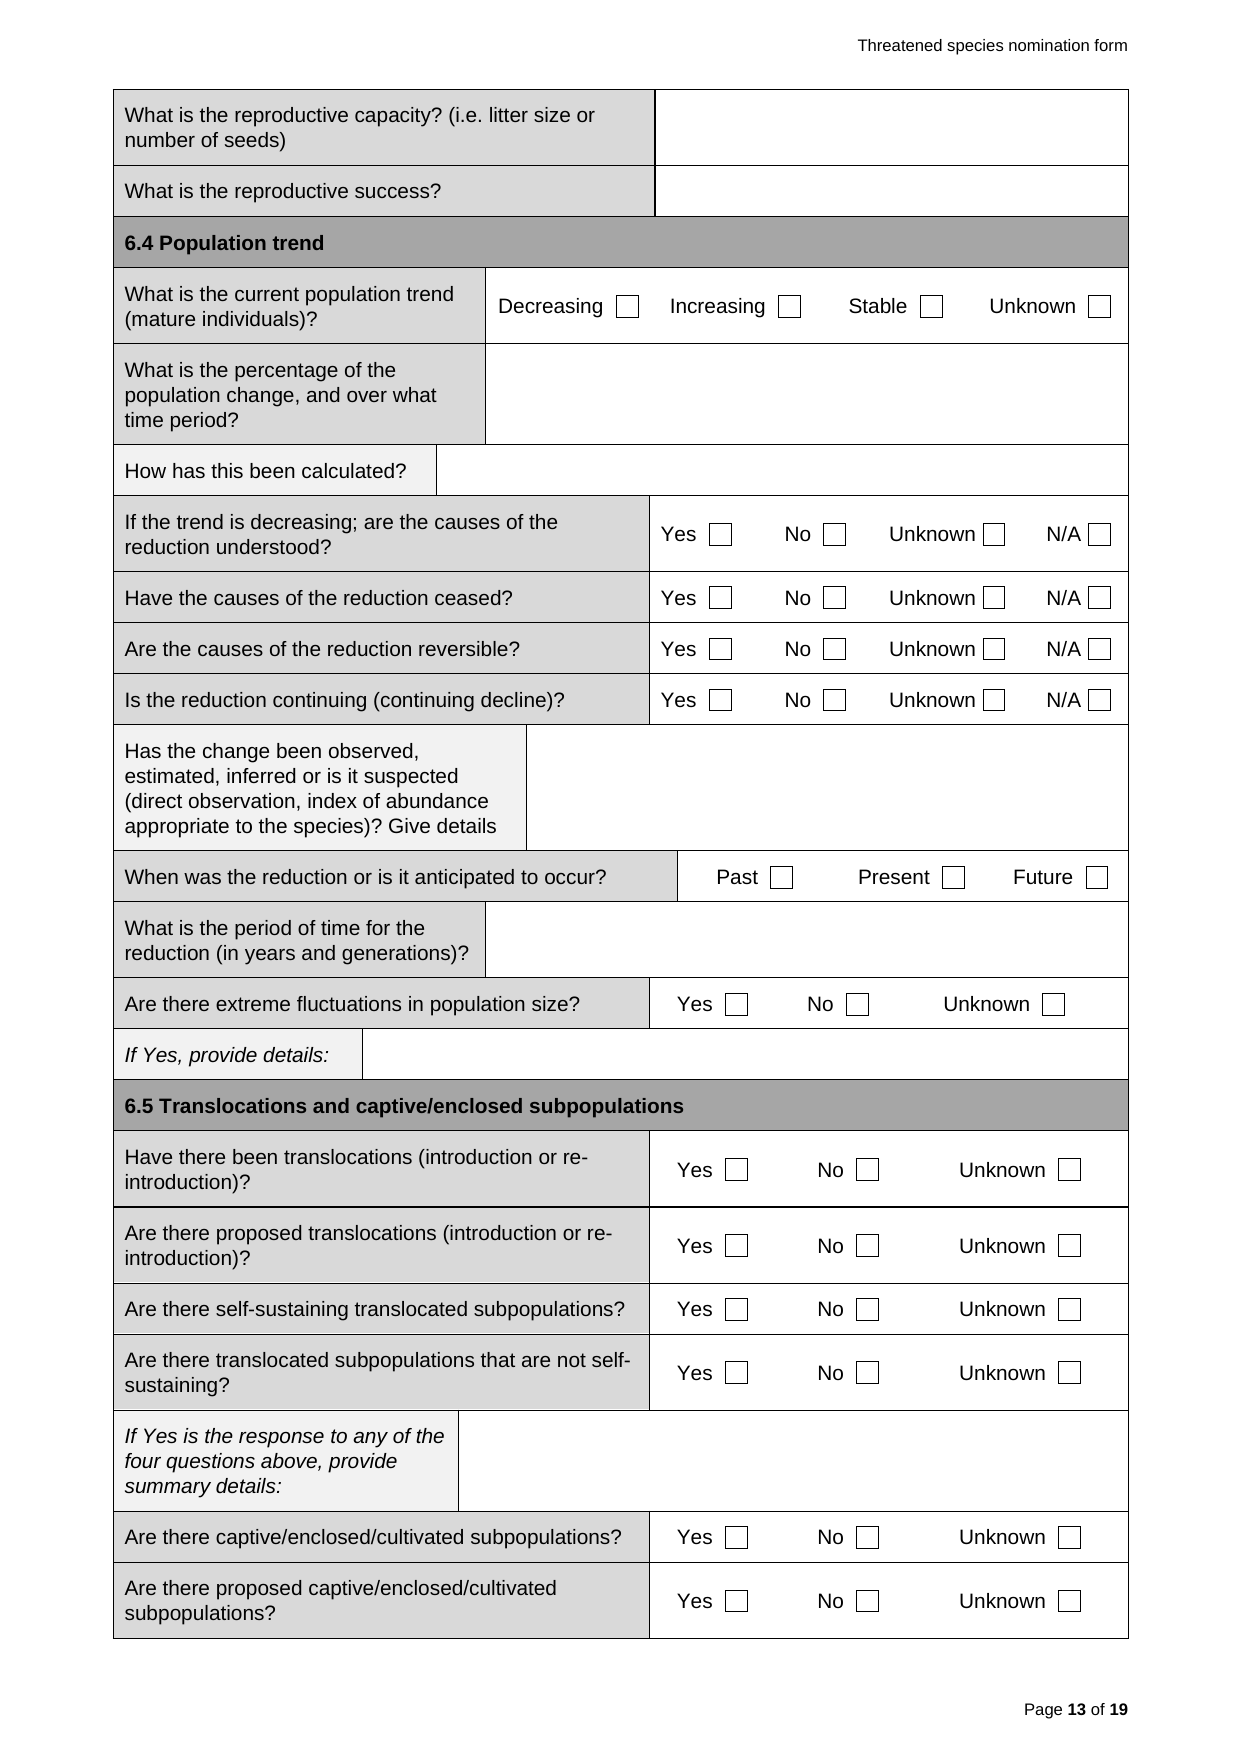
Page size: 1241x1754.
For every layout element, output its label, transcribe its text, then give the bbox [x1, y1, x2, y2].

table_cell Unknown [878, 572, 1035, 622]
table_cell No [773, 1335, 921, 1409]
table_cell N/A [1035, 674, 1128, 724]
table_cell Unknown [878, 978, 1128, 1028]
table_cell N/A [1035, 572, 1128, 622]
table_cell Unknown [921, 1131, 1128, 1206]
table_cell Yes [650, 623, 773, 673]
table_cell [363, 1029, 1128, 1079]
table_cell Unknown [970, 268, 1128, 343]
table_cell Yes [650, 1512, 773, 1562]
table_cell Unknown [878, 496, 1035, 571]
table_cell [486, 344, 1128, 444]
table_cell Has the change been observed, estimated, inferred or is it suspected (direct observation, index of abundance appropriate to the species)? Give details [114, 725, 526, 850]
table_cell [486, 902, 1128, 977]
table_cell Unknown [921, 1335, 1128, 1409]
table_cell How has this been calculated? [114, 445, 436, 495]
table_cell Are there captive/enclosed/cultivated subpopulations? [114, 1512, 649, 1562]
table_cell No [773, 1131, 921, 1206]
table_cell Unknown [921, 1563, 1128, 1638]
table_cell Future [991, 851, 1128, 901]
table_cell Is the reduction continuing (continuing decline)? [114, 674, 649, 724]
table_cell N/A [1035, 496, 1128, 571]
table_cell No [773, 496, 878, 571]
table_cell Yes [650, 1208, 773, 1282]
table_cell Are there proposed captive/enclosed/cultivated subpopulations? [114, 1563, 649, 1638]
table_cell Are the causes of the reduction reversible? [114, 623, 649, 673]
table_cell Yes [650, 1131, 773, 1206]
table_cell Yes [650, 1563, 773, 1638]
table_cell Are there self-sustaining translocated subpopulations? [114, 1284, 649, 1333]
table_cell Have there been translocations (introduction or re-introduction)? [114, 1131, 649, 1206]
table_cell Decreasing [486, 268, 649, 343]
table_cell What is the period of time for the reduction (in years and generations)? [114, 902, 485, 977]
table_cell If Yes is the response to any of the four questions above, provide summary details: [114, 1411, 458, 1511]
table_cell [437, 445, 1128, 495]
table_cell No [773, 1208, 921, 1282]
table_cell Are there extreme fluctuations in population size? [114, 978, 649, 1028]
table_cell Yes [650, 496, 773, 571]
table_cell What is the reproductive success? [114, 166, 654, 216]
table_cell Are there translocated subpopulations that are not self-sustaining? [114, 1335, 649, 1409]
table_cell Are there proposed translocations (introduction or re-introduction)? [114, 1208, 649, 1282]
table_cell If Yes, provide details: [114, 1029, 362, 1079]
table_cell What is the percentage of the population change, and over what time period? [114, 344, 485, 444]
table_cell [527, 725, 1128, 850]
table_cell Unknown [878, 623, 1035, 673]
table_cell 6.4 Population trend [114, 217, 1128, 267]
table_cell Past [678, 851, 830, 901]
table_cell What is the reproductive capacity? (i.e. litter size or number of seeds) [114, 90, 654, 165]
table_cell Have the causes of the reduction ceased? [114, 572, 649, 622]
table_cell Unknown [921, 1284, 1128, 1333]
table_cell No [773, 674, 878, 724]
table_cell [656, 90, 1128, 165]
table_cell [459, 1411, 1128, 1511]
table_cell Unknown [878, 674, 1035, 724]
table_cell Increasing [649, 268, 819, 343]
table_cell No [773, 978, 878, 1028]
table_cell Yes [650, 1335, 773, 1409]
table_cell [656, 166, 1128, 216]
table_cell If the trend is decreasing; are the causes of the reduction understood? [114, 496, 649, 571]
table_cell Yes [650, 572, 773, 622]
table_cell Yes [650, 674, 773, 724]
table_cell What is the current population trend (mature individuals)? [114, 268, 485, 343]
table_cell When was the reduction or is it anticipated to occur? [114, 851, 677, 901]
table_cell No [773, 623, 878, 673]
table_cell Yes [650, 978, 773, 1028]
table_cell Present [830, 851, 991, 901]
table_cell No [773, 1512, 921, 1562]
table_cell Stable [819, 268, 970, 343]
table_cell Unknown [921, 1208, 1128, 1282]
table_cell Yes [650, 1284, 773, 1333]
table_cell No [773, 572, 878, 622]
table_cell No [773, 1563, 921, 1638]
table_cell Unknown [921, 1512, 1128, 1562]
table_cell 6.5 Translocations and captive/enclosed subpopulations [114, 1080, 1128, 1130]
table_cell N/A [1035, 623, 1128, 673]
table_cell No [773, 1284, 921, 1333]
